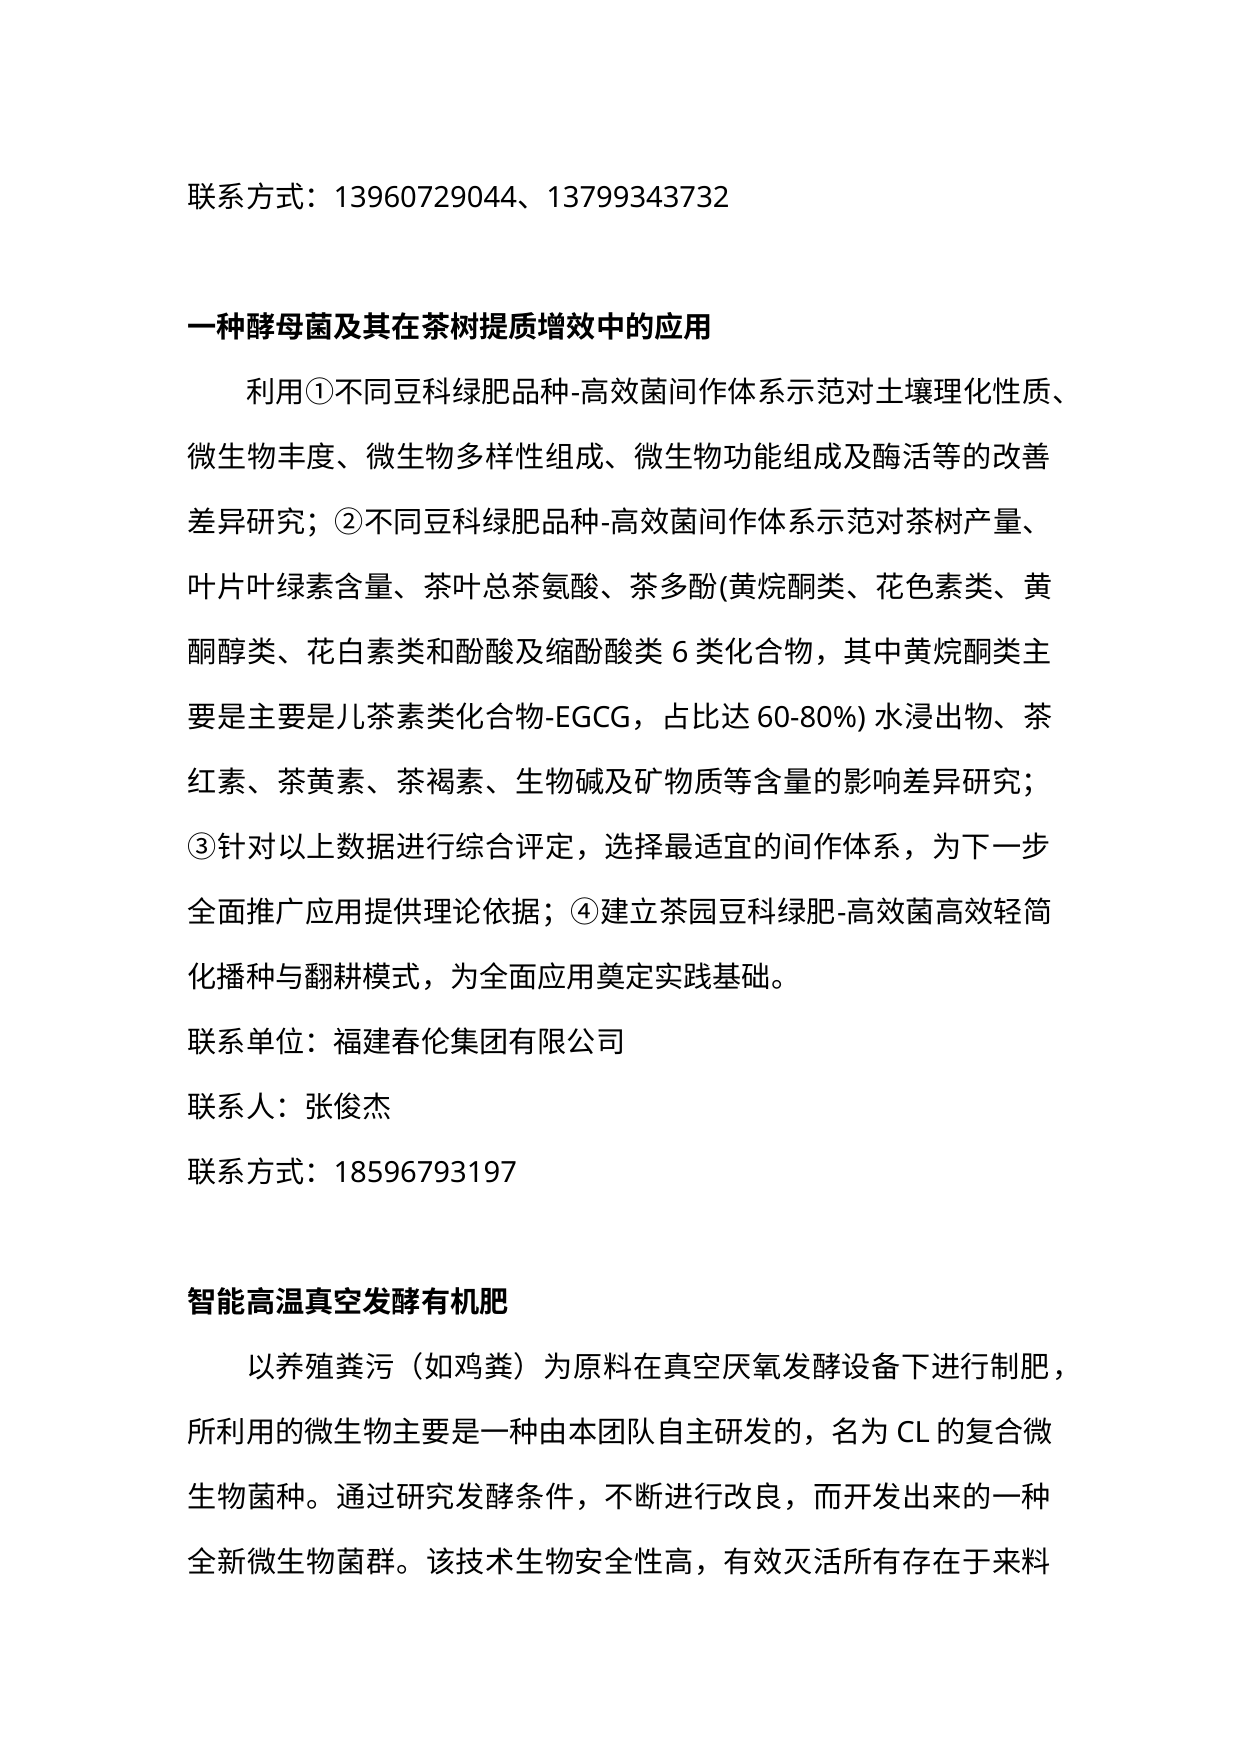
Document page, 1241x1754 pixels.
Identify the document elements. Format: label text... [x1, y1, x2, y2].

text 利用①不同豆科绿肥品种-高效菌间作体系示范对土壤理化性质、微生物丰度、微生物多样性组成、微生物功能组成及酶活等的改善差异研究；②不同豆科绿肥品种-高效菌间作体系示范对茶树产量、叶片叶绿素含量、茶叶总茶氨酸、茶多酚(黄烷酮类、花色素类、黄酮醇类、花白素类和酚酸及缩酚酸类6类化合物，其中黄烷酮类主要是主要是儿茶素类化合物-EGCG，占比达60-80%) 水浸出物、茶红素、茶黄素、茶褐素、生物碱及矿物质等含量的影响差异研究；③针对以上数据进行综合评定，选择最适宜的间作体系，为下一步全面推广应用提供理论依据；④建立茶园豆科绿肥-高效菌高效轻简化播种与翻耕模式，为全面应用奠定实践基础。 [187, 357, 1053, 1007]
text 联系方式：18596793197 [187, 1137, 1053, 1202]
text 联系人：张俊杰 [187, 1072, 1053, 1137]
text 智能高温真空发酵有机肥 [187, 1267, 1053, 1332]
text 联系单位：福建春伦集团有限公司 [187, 1007, 1053, 1072]
text 一种酵母菌及其在茶树提质增效中的应用 [187, 292, 1053, 357]
text 联系方式：13960729044、13799343732 [187, 162, 1053, 227]
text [187, 1332, 1053, 1592]
